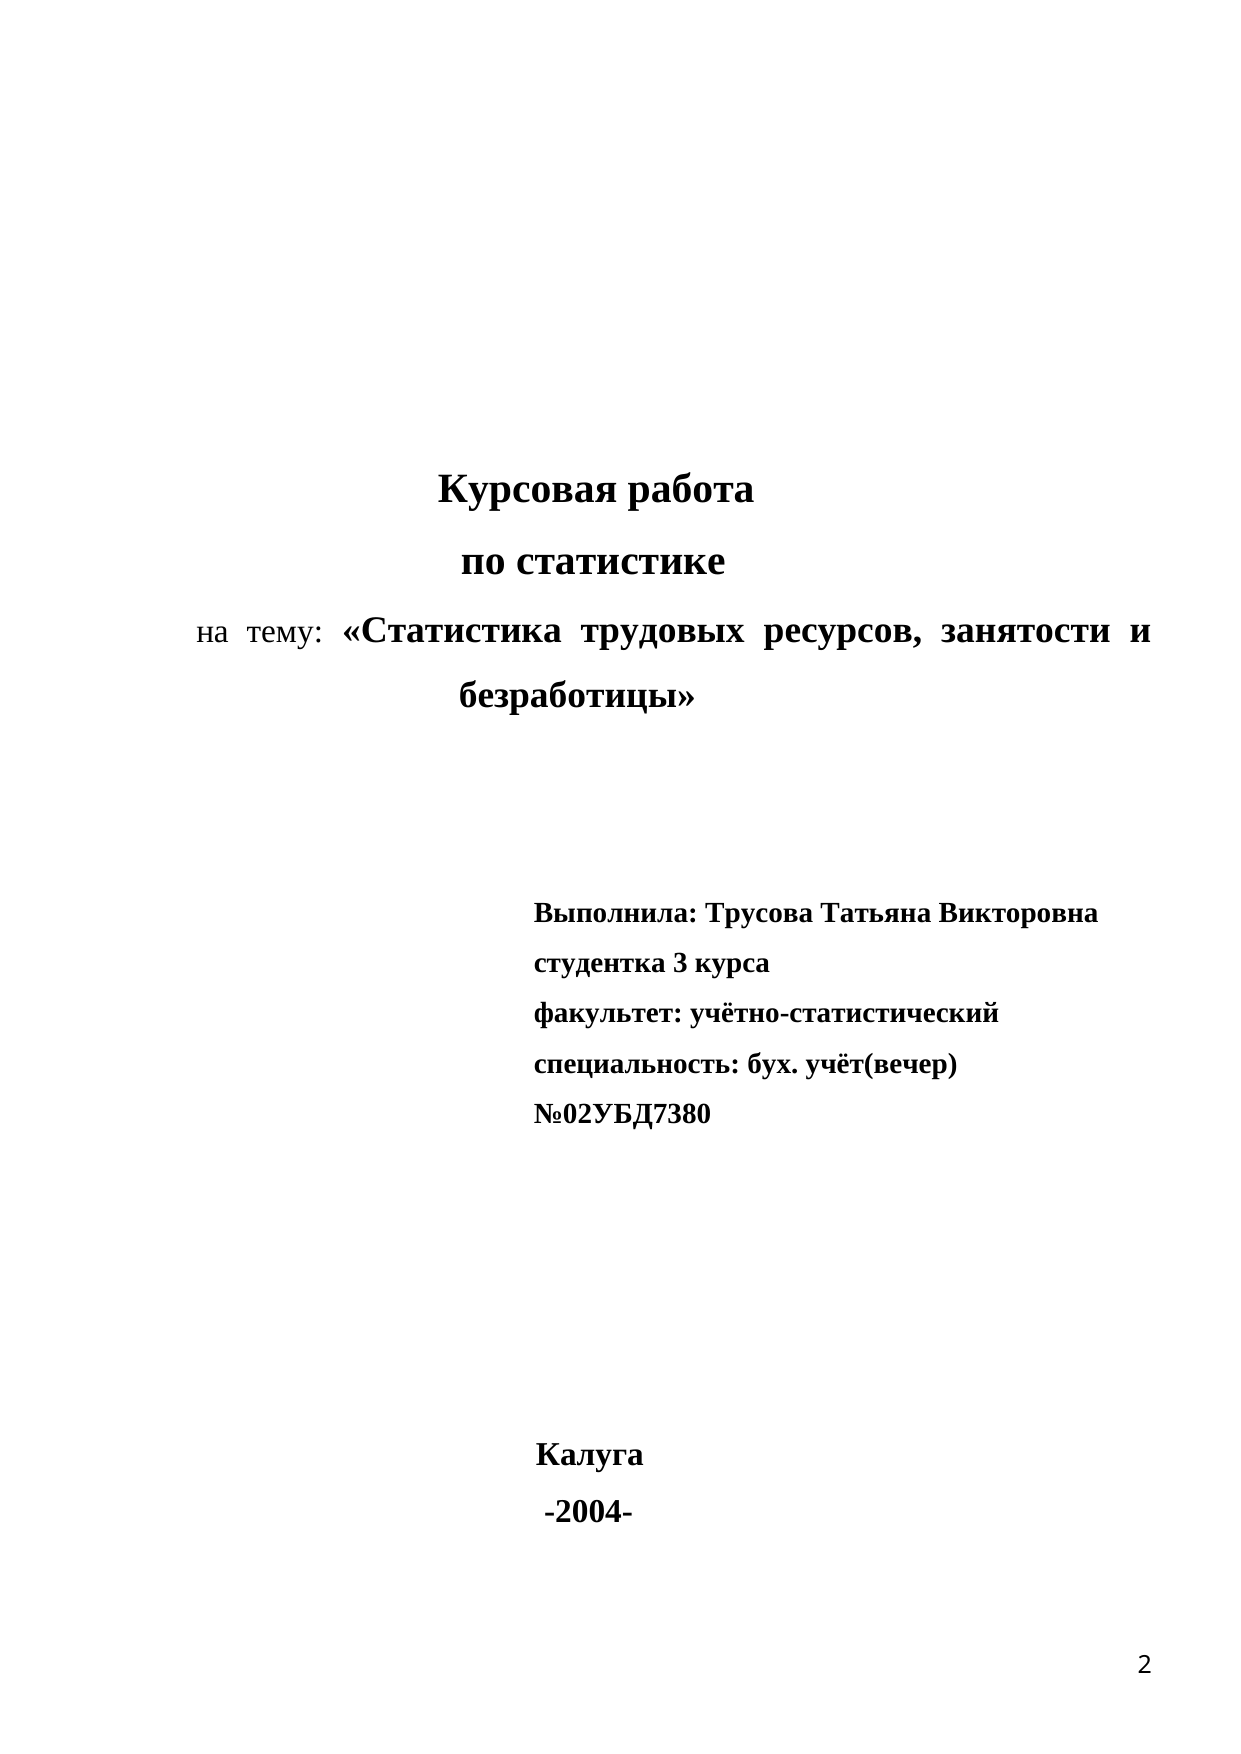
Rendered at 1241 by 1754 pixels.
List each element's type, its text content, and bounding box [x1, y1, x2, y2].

text студентка 3 курса [177, 945, 1152, 979]
text на тему: «Статистика трудовых ресурсов, занятости и безработицы» [196, 607, 1152, 715]
text специальность: бух. учёт(вечер) [177, 1046, 1152, 1079]
text Калуга [177, 1434, 1152, 1472]
text Выполнила: Трусова Татьяна Викторовна [177, 895, 1152, 928]
text Курсовая работа [177, 464, 1152, 512]
text по статистике [177, 536, 1152, 583]
text факультет: учётно-статистический [177, 996, 1152, 1029]
text №02УБД7380 [177, 1096, 1152, 1130]
text -2004- [177, 1491, 1152, 1530]
